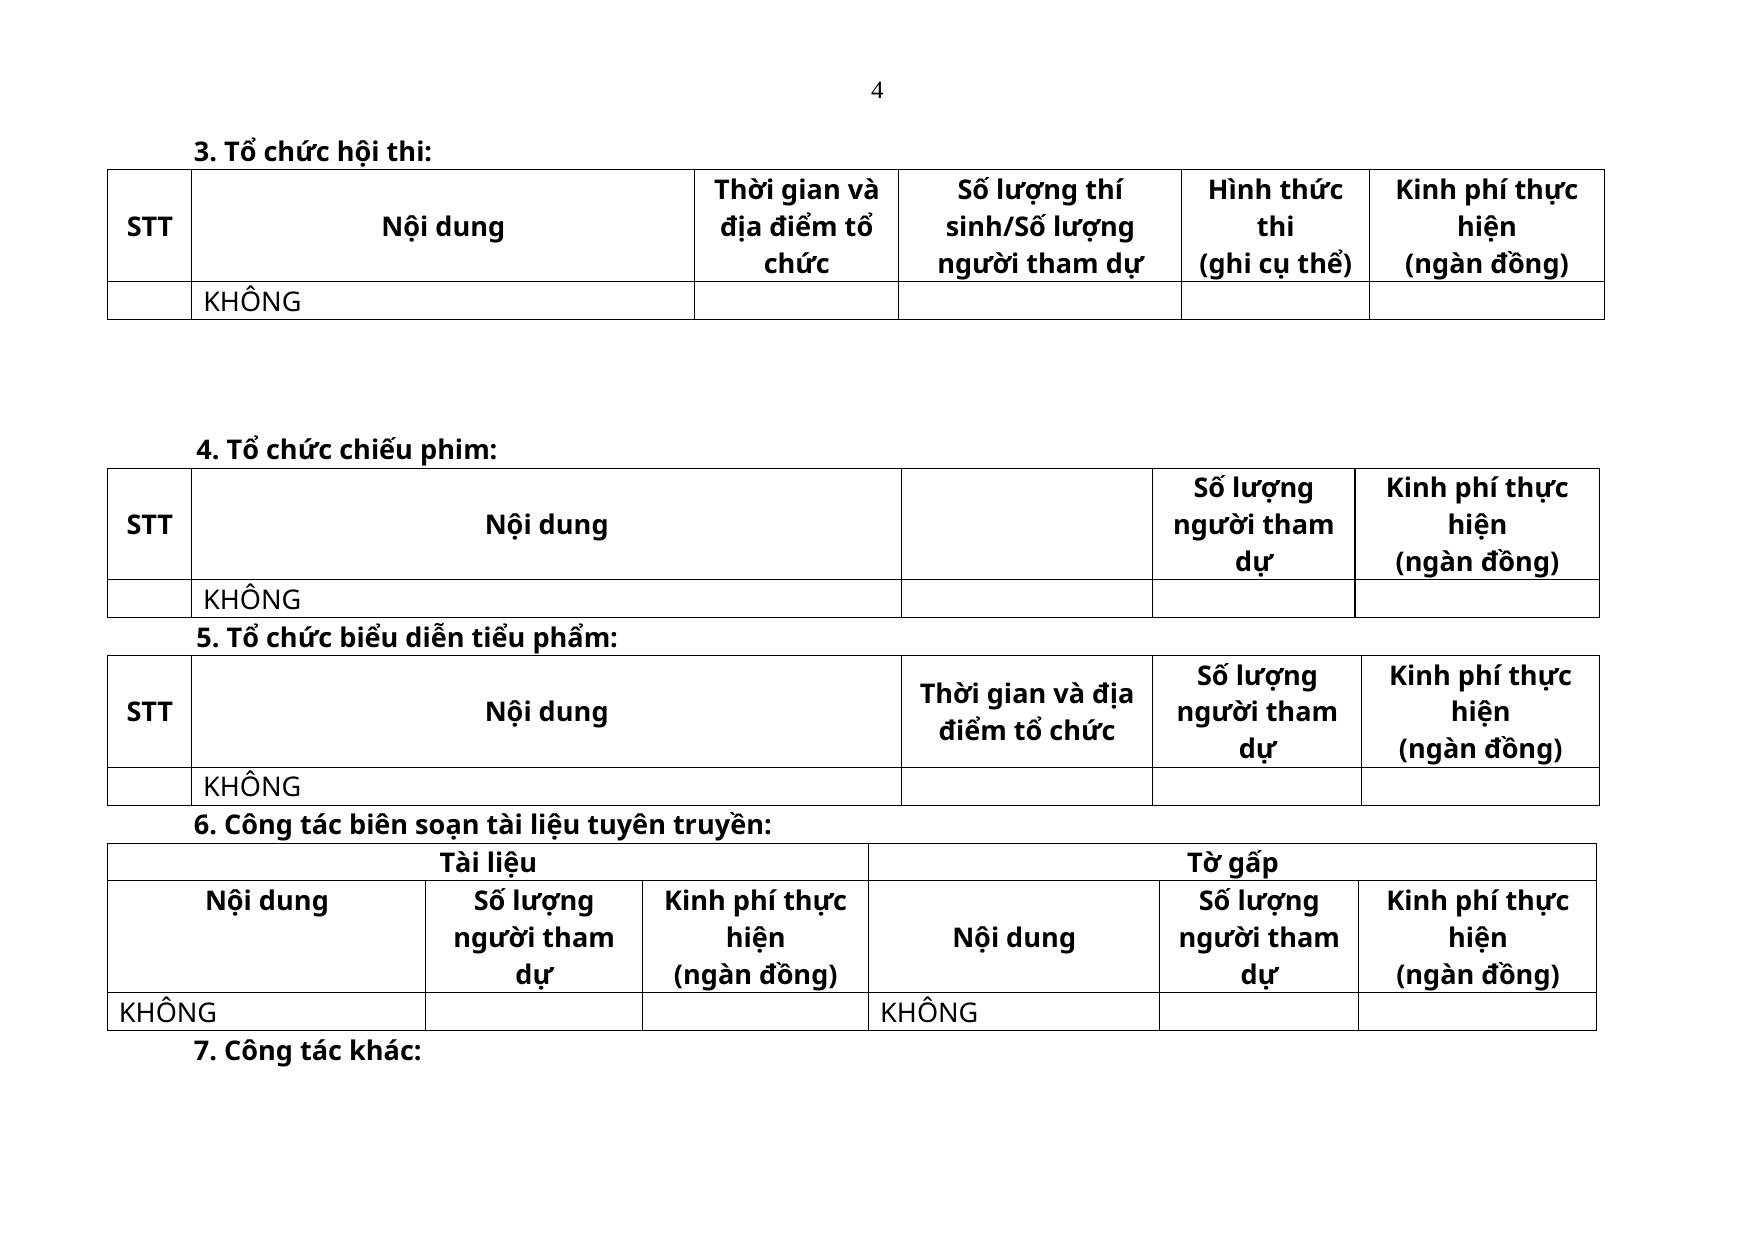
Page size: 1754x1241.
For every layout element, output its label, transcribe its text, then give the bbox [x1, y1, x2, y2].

table_header STT [108, 170, 191, 281]
table_cell [108, 282, 191, 319]
table_cell [902, 580, 1152, 617]
table_header STT [108, 469, 191, 579]
table_header Số lượng người tham dự [1153, 656, 1361, 767]
table_cell [1356, 580, 1599, 617]
table_cell [902, 768, 1152, 804]
table_header Tài liệu [108, 844, 868, 880]
table_header Kinh phí thực hiện (ngàn đồng) [1370, 170, 1604, 281]
table_cell Số lượng người tham dự [426, 881, 642, 992]
text 3. Tổ chức hội thi: [119, 132, 1635, 169]
table_cell [1362, 768, 1599, 804]
table_header Kinh phí thực hiện (ngàn đồng) [1362, 656, 1599, 767]
table_cell [643, 993, 868, 1030]
table_cell [899, 282, 1181, 319]
table_cell [1160, 993, 1358, 1030]
table_cell [695, 282, 898, 319]
table_cell [108, 768, 191, 804]
table_cell [1153, 580, 1354, 617]
table_header Hình thức thi (ghi cụ thể) [1182, 170, 1369, 281]
table_header Thời gian và địa điểm tổ chức [695, 170, 898, 281]
table_cell [1182, 282, 1369, 319]
table_cell [1153, 768, 1361, 804]
table_cell [1370, 282, 1604, 319]
table_cell KHÔNG [192, 580, 901, 617]
table_cell Kinh phí thực hiện (ngàn đồng) [1359, 881, 1596, 992]
table_cell KHÔNG [869, 993, 1159, 1030]
table_header Nội dung [192, 656, 901, 767]
text 7. Công tác khác: [119, 1031, 1635, 1068]
text 4. Tổ chức chiếu phim: [119, 431, 1635, 467]
text 6. Công tác biên soạn tài liệu tuyên truyền: [119, 806, 1635, 842]
table_cell [108, 580, 191, 617]
table_header Kinh phí thực hiện (ngàn đồng) [1356, 469, 1599, 579]
table_cell [426, 993, 642, 1030]
table_header Tờ gấp [869, 844, 1596, 880]
table_cell KHÔNG [192, 282, 694, 319]
table_header Số lượng người tham dự [1153, 469, 1354, 579]
table_cell Kinh phí thực hiện (ngàn đồng) [643, 881, 868, 992]
table_header STT [108, 656, 191, 767]
table_header Nội dung [192, 170, 694, 281]
table_header Số lượng thí sinh/Số lượng người tham dự [899, 170, 1181, 281]
table_header Thời gian và địa điểm tổ chức [902, 656, 1152, 767]
table_header Nội dung [192, 469, 901, 579]
table_cell [1359, 993, 1596, 1030]
text 5. Tổ chức biểu diễn tiểu phẩm: [119, 618, 1635, 655]
table_cell KHÔNG [108, 993, 425, 1030]
table_header [902, 469, 1152, 579]
table_cell Số lượng người tham dự [1160, 881, 1358, 992]
table_cell Nội dung [869, 881, 1159, 992]
table_cell KHÔNG [192, 768, 901, 804]
table_cell Nội dung [108, 881, 425, 992]
